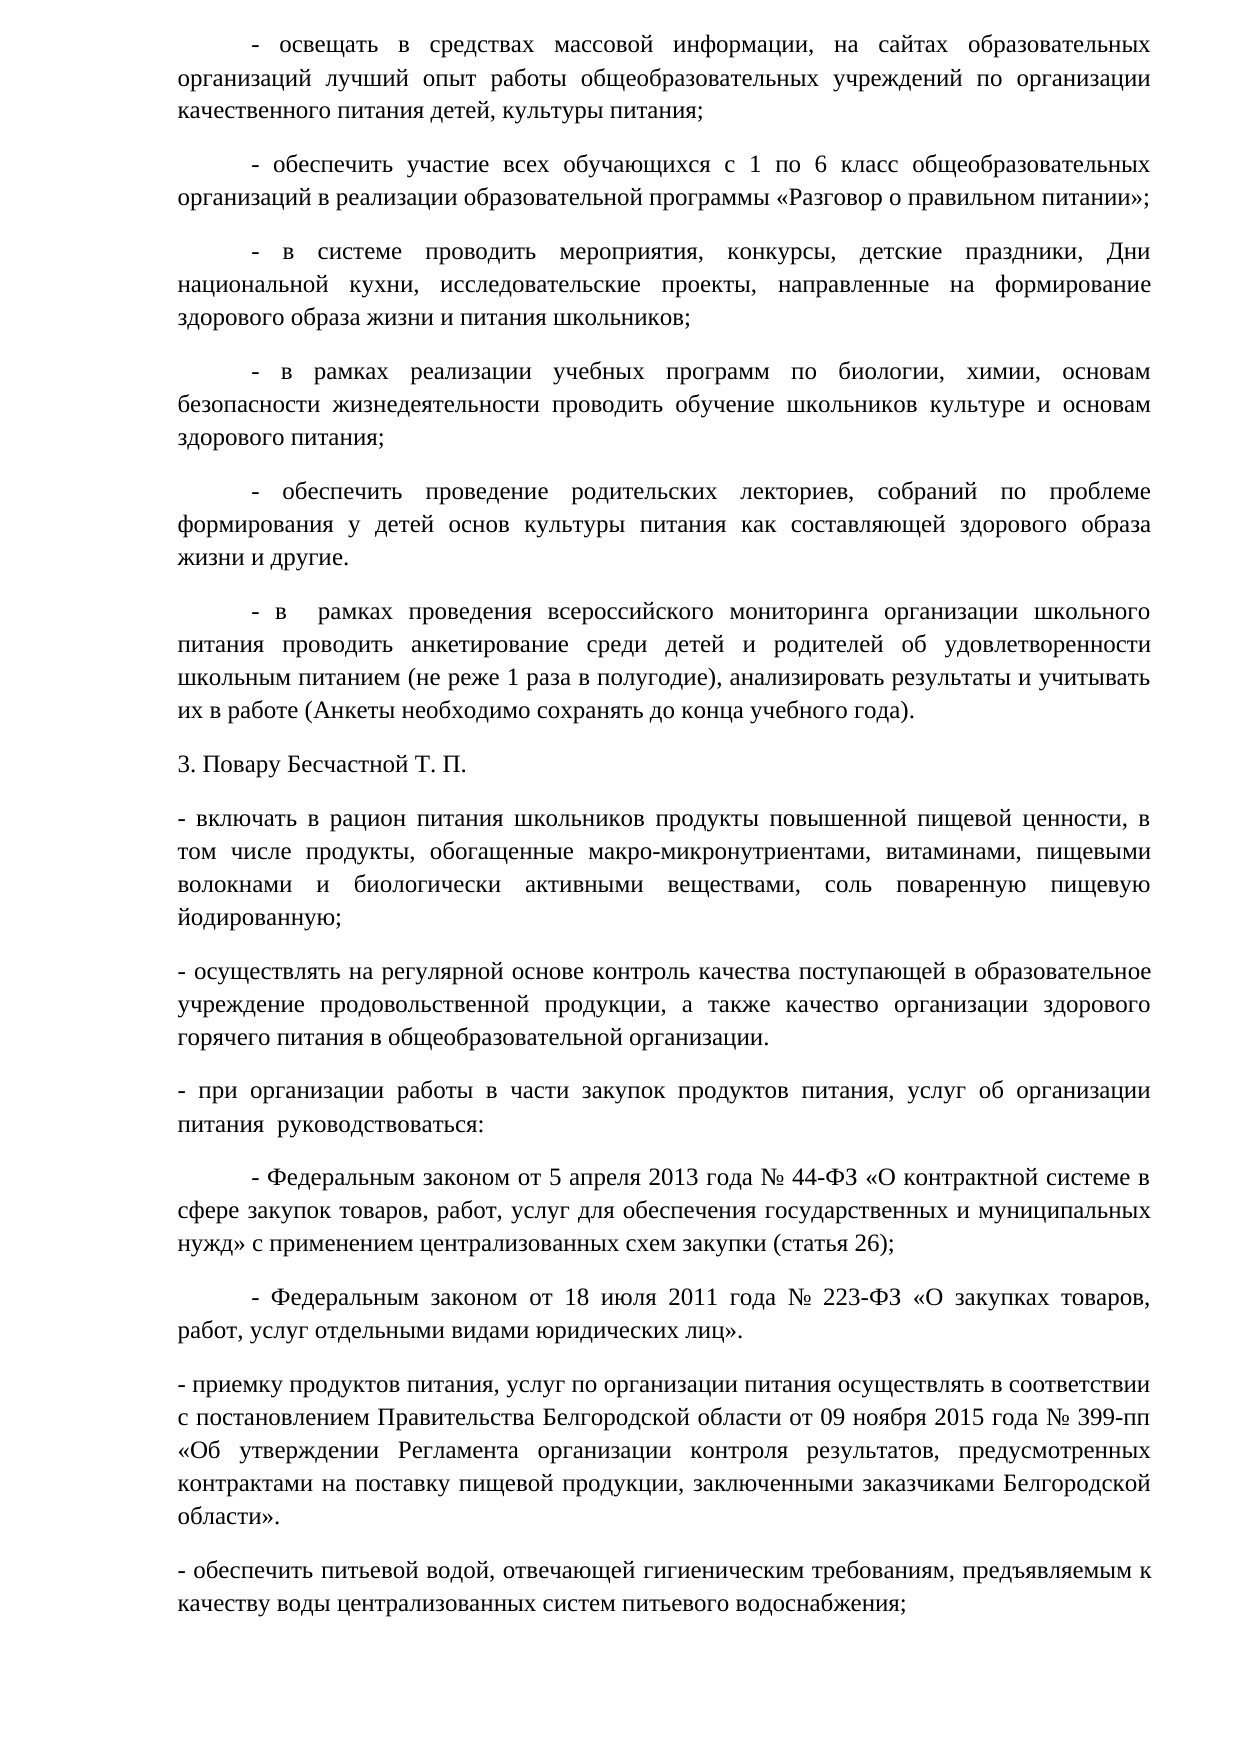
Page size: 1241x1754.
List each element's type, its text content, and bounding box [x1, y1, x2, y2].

text - в системе проводить мероприятия, конкурсы, детские праздники, Дни национальной кухни, исследовательские проекты, направленные на формирование здорового образа жизни и питания школьников; [177, 236, 1152, 331]
text 3. Повару Бесчастной Т. П. [177, 749, 1152, 778]
text - в рамках проведения всероссийского мониторинга организации школьного питания проводить анкетирование среди детей и родителей об удовлетворенности школьным питанием (не реже 1 раза в полугодие), анализировать результаты и учитывать их в работе (Анкеты необходимо сохранять до конца учебного года). [177, 596, 1152, 724]
text - при организации работы в части закупок продуктов питания, услуг об организации питания руководствоваться: [177, 1076, 1152, 1137]
text - Федеральным законом от 5 апреля 2013 года № 44-ФЗ «О контрактной системе в сфере закупок товаров, работ, услуг для обеспечения государственных и муниципальных нужд» с применением централизованных схем закупки (статья 26); [177, 1162, 1152, 1257]
text - включать в рацион питания школьников продукты повышенной пищевой ценности, в том числе продукты, обогащенные макро-микронутриентами, витаминами, пищевыми волокнами и биологически активными веществами, соль поваренную пищевую йодированную; [177, 803, 1152, 931]
text - осуществлять на регулярной основе контроль качества поступающей в образовательное учреждение продовольственной продукции, а также качество организации здорового горячего питания в общеобразовательной организации. [177, 956, 1152, 1051]
text - в рамках реализации учебных программ по биологии, химии, основам безопасности жизнедеятельности проводить обучение школьников культуре и основам здорового питания; [177, 356, 1152, 451]
text - обеспечить проведение родительских лекториев, собраний по проблеме формирования у детей основ культуры питания как составляющей здорового образа жизни и другие. [177, 476, 1152, 571]
text - приемку продуктов питания, услуг по организации питания осуществлять в соответствии с постановлением Правительства Белгородской области от 09 ноября 2015 года № 399-пп «Об утверждении Регламента организации контроля результатов, предусмотренных контрактами на поставку пищевой продукции, заключенными заказчиками Белгородской области». [177, 1369, 1152, 1530]
text - освещать в средствах массовой информации, на сайтах образовательных организаций лучший опыт работы общеобразовательных учреждений по организации качественного питания детей, культуры питания; [177, 29, 1152, 124]
text - обеспечить питьевой водой, отвечающей гигиеническим требованиям, предъявляемым к качеству воды централизованных систем питьевого водоснабжения; [177, 1555, 1152, 1617]
text - Федеральным законом от 18 июля 2011 года № 223-ФЗ «О закупках товаров, работ, услуг отдельными видами юридических лиц». [177, 1282, 1152, 1344]
text - обеспечить участие всех обучающихся с 1 по 6 класс общеобразовательных организаций в реализации образовательной программы «Разговор о правильном питании»; [177, 149, 1152, 211]
